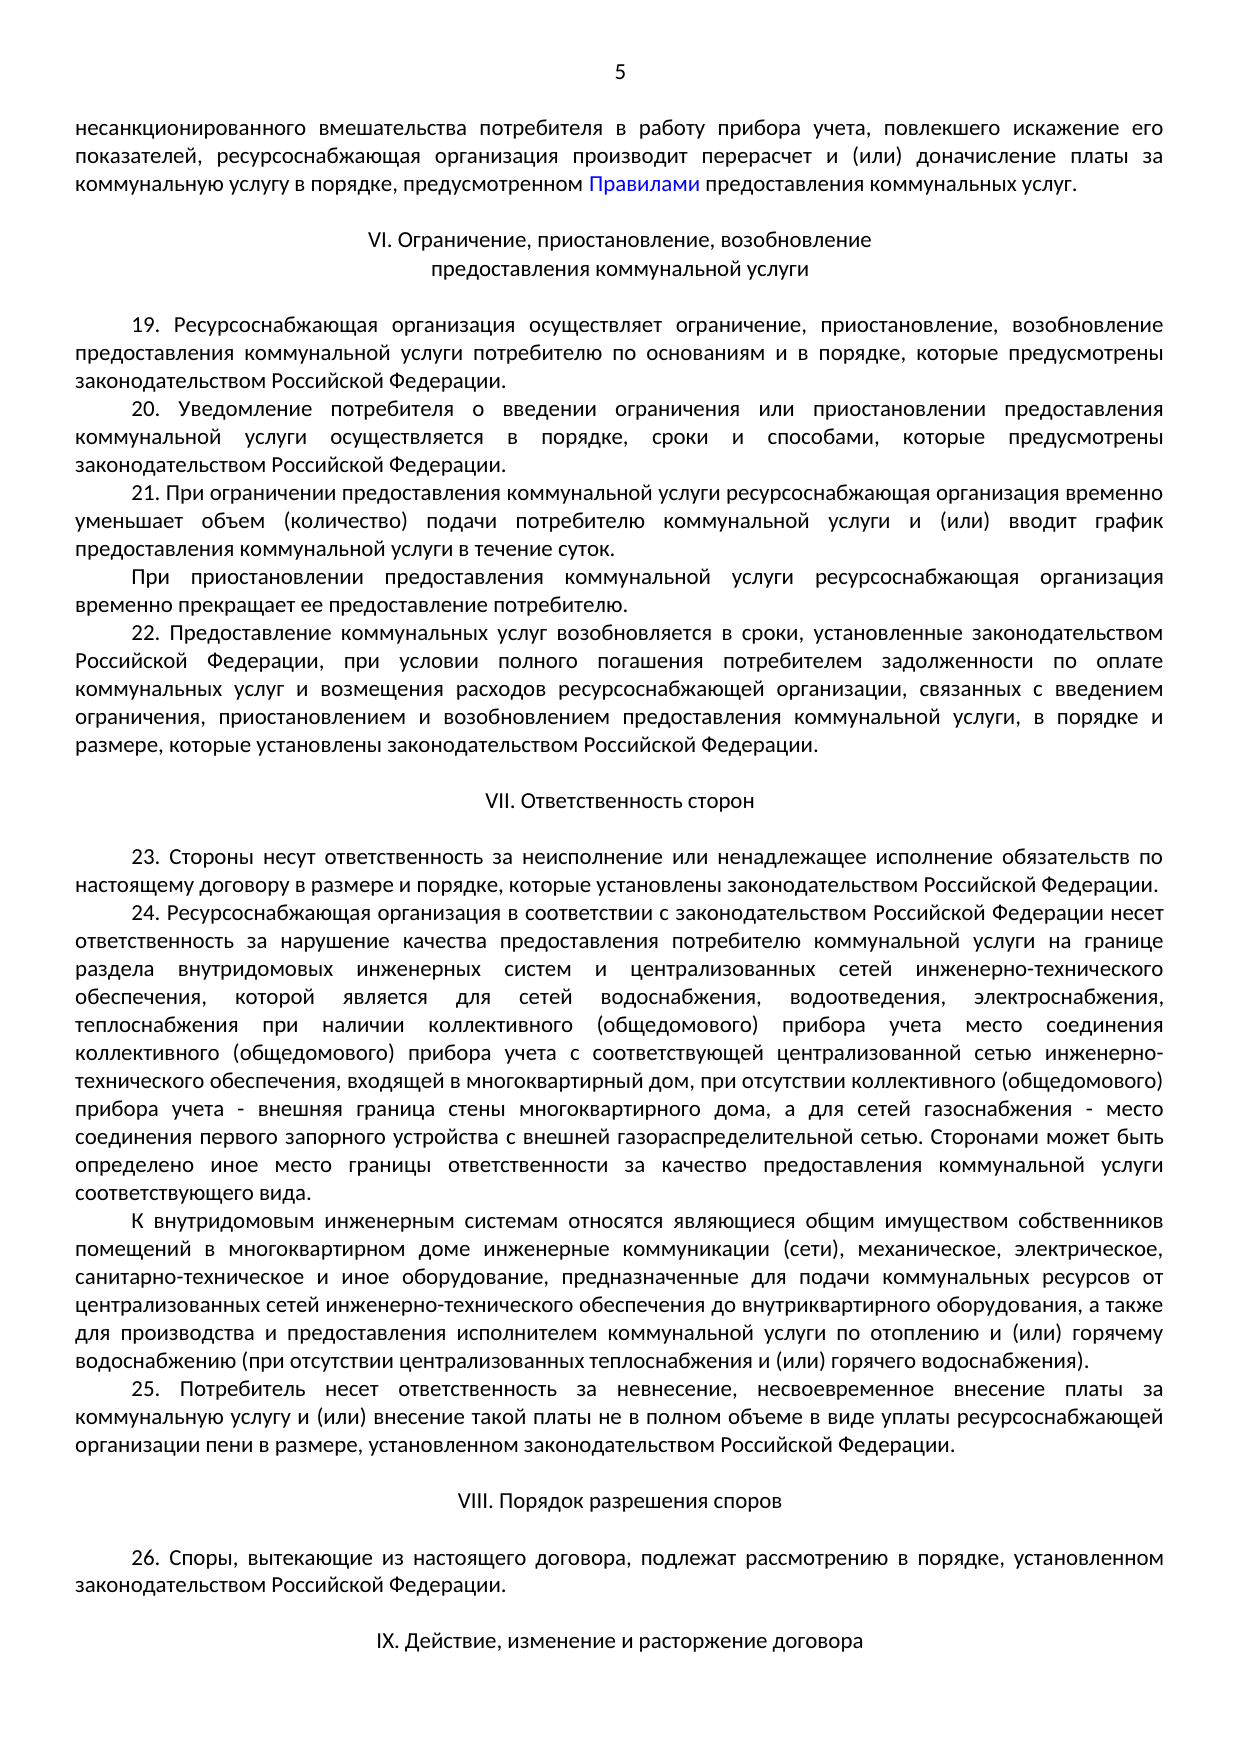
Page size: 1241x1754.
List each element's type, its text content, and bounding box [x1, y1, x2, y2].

text При приостановлении предоставления коммунальной услуги ресурсоснабжающая организация временно прекращает ее предоставление потребителю. [75, 562, 1165, 618]
text 22. Предоставление коммунальных услуг возобновляется в сроки, установленные законодательством Российской Федерации, при условии полного погашения потребителем задолженности по оплате коммунальных услуг и возмещения расходов ресурсоснабжающей организации, связанных с введением ограничения, приостановлением и возобновлением предоставления коммунальной услуги, в порядке и размере, которые установлены законодательством Российской Федерации. [75, 618, 1165, 758]
text предоставления коммунальной услуги [75, 254, 1165, 282]
text VIII. Порядок разрешения споров [75, 1487, 1165, 1514]
text IX. Действие, изменение и расторжение договора [75, 1627, 1165, 1655]
text К внутридомовым инженерным системам относятся являющиеся общим имуществом собственников помещений в многоквартирном доме инженерные коммуникации (сети), механическое, электрическое, санитарно-техническое и иное оборудование, предназначенные для подачи коммунальных ресурсов от централизованных сетей инженерно-технического обеспечения до внутриквартирного оборудования, а также для производства и предоставления исполнителем коммунальной услуги по отоплению и (или) горячему водоснабжению (при отсутствии централизованных теплоснабжения и (или) горячего водоснабжения). [75, 1206, 1165, 1374]
text 19. Ресурсоснабжающая организация осуществляет ограничение, приостановление, возобновление предоставления коммунальной услуги потребителю по основаниям и в порядке, которые предусмотрены законодательством Российской Федерации. [75, 310, 1165, 394]
text 25. Потребитель несет ответственность за невнесение, несвоевременное внесение платы за коммунальную услугу и (или) внесение такой платы не в полном объеме в виде уплаты ресурсоснабжающей организации пени в размере, установленном законодательством Российской Федерации. [75, 1374, 1165, 1458]
text VII. Ответственность сторон [75, 786, 1165, 814]
text 23. Стороны несут ответственность за неисполнение или ненадлежащее исполнение обязательств по настоящему договору в размере и порядке, которые установлены законодательством Российской Федерации. [75, 842, 1165, 898]
text 24. Ресурсоснабжающая организация в соответствии с законодательством Российской Федерации несет ответственность за нарушение качества предоставления потребителю коммунальной услуги на границе раздела внутридомовых инженерных систем и централизованных сетей инженерно-технического обеспечения, которой является для сетей водоснабжения, водоотведения, электроснабжения, теплоснабжения при наличии коллективного (общедомового) прибора учета место соединения коллективного (общедомового) прибора учета с соответствующей централизованной сетью инженерно-технического обеспечения, входящей в многоквартирный дом, при отсутствии коллективного (общедомового) прибора учета - внешняя граница стены многоквартирного дома, а для сетей газоснабжения - место соединения первого запорного устройства с внешней газораспределительной сетью. Сторонами может быть определено иное место границы ответственности за качество предоставления коммунальной услуги соответствующего вида. [75, 898, 1165, 1206]
text 20. Уведомление потребителя о введении ограничения или приостановлении предоставления коммунальной услуги осуществляется в порядке, сроки и способами, которые предусмотрены законодательством Российской Федерации. [75, 394, 1165, 478]
text 21. При ограничении предоставления коммунальной услуги ресурсоснабжающая организация временно уменьшает объем (количество) подачи потребителю коммунальной услуги и (или) вводит график предоставления коммунальной услуги в течение суток. [75, 478, 1165, 562]
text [75, 113, 1165, 198]
text 26. Споры, вытекающие из настоящего договора, подлежат рассмотрению в порядке, установленном законодательством Российской Федерации. [75, 1543, 1165, 1599]
text VI. Ограничение, приостановление, возобновление [75, 226, 1165, 254]
